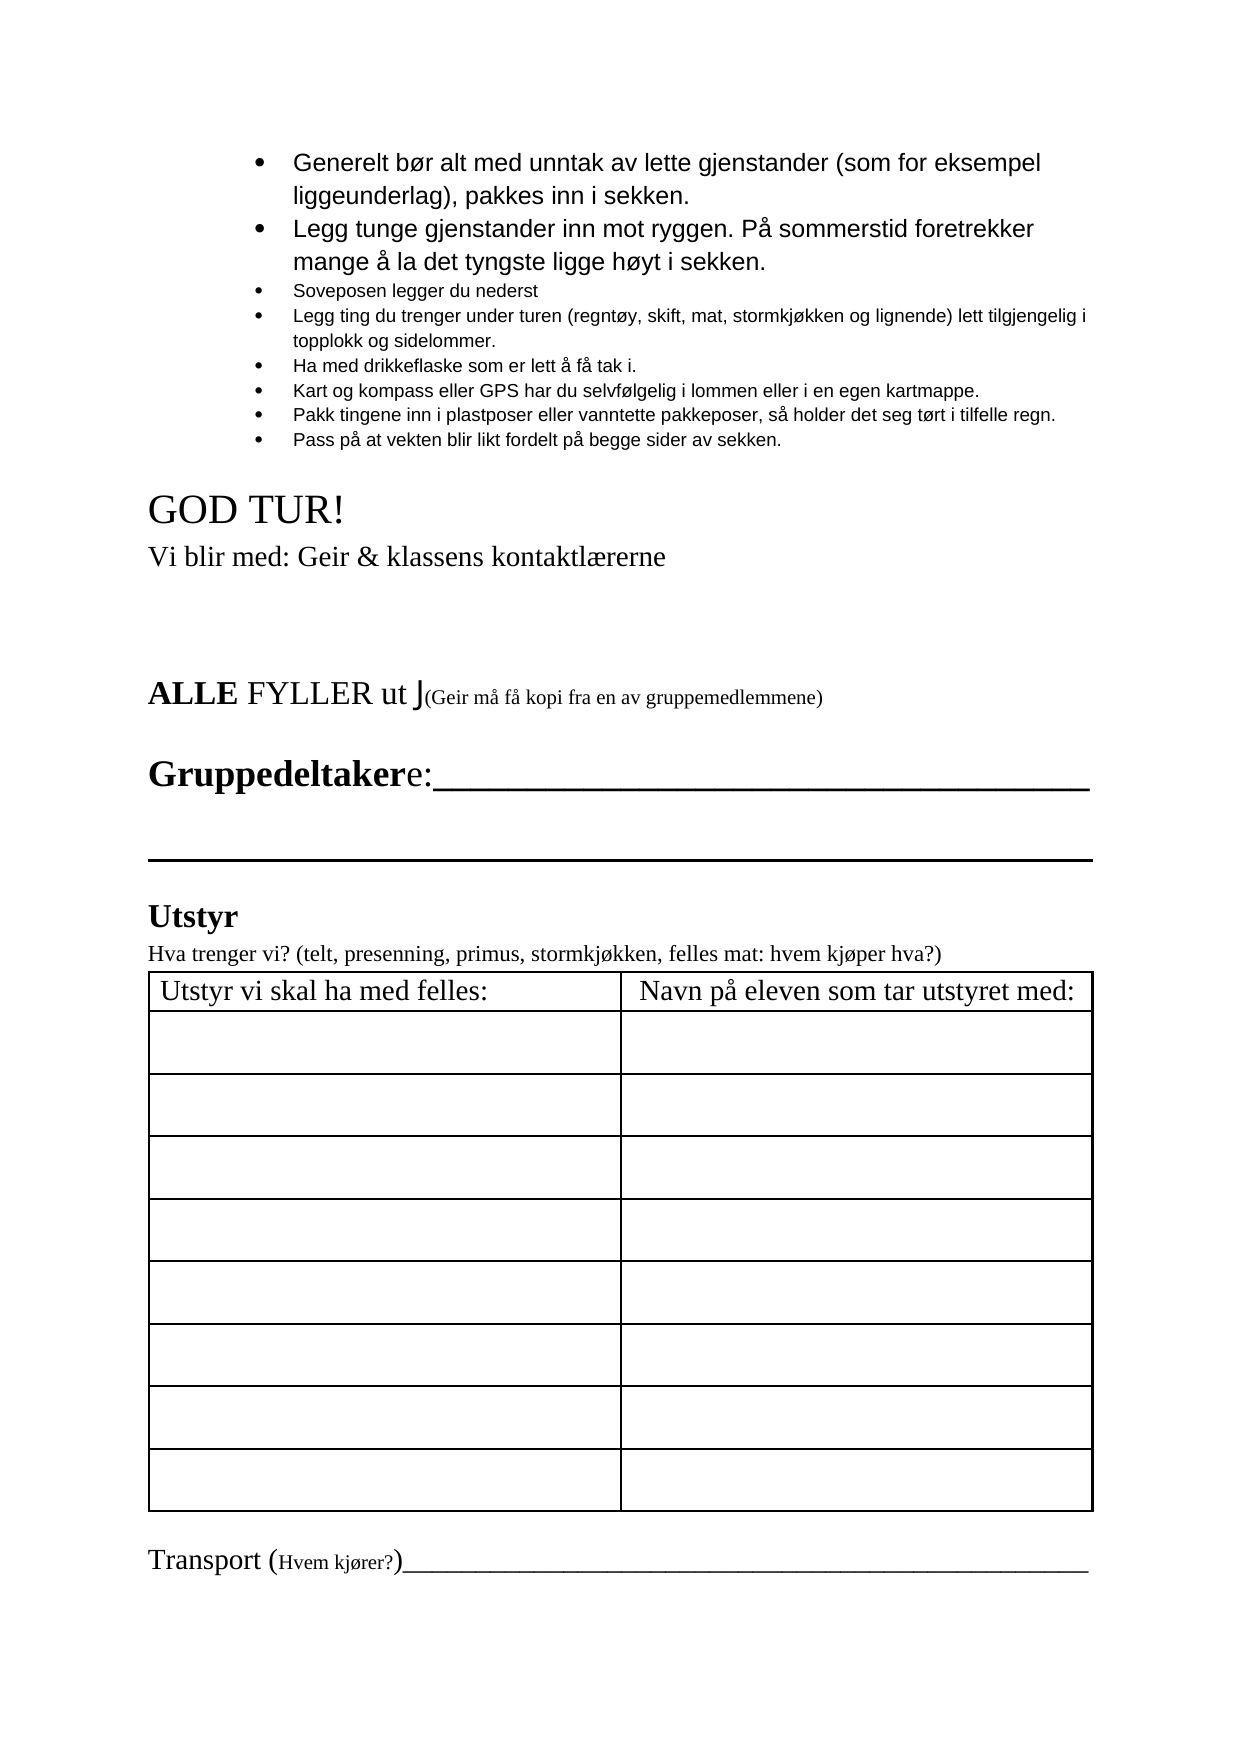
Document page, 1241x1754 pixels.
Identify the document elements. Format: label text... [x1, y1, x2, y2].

list Pass på at vekten blir likt fordelt på begge sider av sekken. [255, 429, 1093, 451]
table_cell [622, 1075, 1091, 1135]
table_cell [150, 1200, 620, 1260]
table_header Navn på eleven som tar utstyret med: [622, 973, 1091, 1010]
text Transport (Hvem kjører?)_______________________________________________ [148, 1542, 1093, 1576]
table_cell [622, 1450, 1091, 1510]
list Legg ting du trenger under turen (regntøy, skift, mat, stormkjøkken og lignende) lett tilgjengelig i topplokk og sidelommer. [255, 305, 1093, 351]
table_cell [150, 1012, 620, 1073]
list Legg tunge gjenstander inn mot ryggen. På sommerstid foretrekker mange å la det tyngste ligge høyt i sekken. [255, 214, 1093, 276]
table_cell [150, 1387, 620, 1448]
table_cell [622, 1325, 1091, 1385]
list Ha med drikkeflaske som er lett å få tak i. [255, 354, 1093, 376]
table_cell [622, 1012, 1091, 1073]
table_cell [150, 1450, 620, 1510]
table_header Utstyr vi skal ha med felles: [150, 973, 620, 1010]
list Generelt bør alt med unntak av lette gjenstander (som for eksempel liggeunderlag), pakkes inn i sekken. [255, 148, 1093, 209]
text GOD TUR! [148, 484, 1093, 532]
list Soveposen legger du nederst [255, 280, 1093, 302]
table_cell [622, 1387, 1091, 1448]
table_cell [150, 1262, 620, 1323]
table_cell [150, 1075, 620, 1135]
table_cell [150, 1137, 620, 1198]
text Utstyr [148, 896, 1093, 935]
text Hva trenger vi? (telt, presenning, primus, stormkjøkken, felles mat: hvem kjøper hva?) [148, 940, 1093, 967]
table_cell [622, 1262, 1091, 1323]
text ALLE FYLLER ut J(Geir må få kopi fra en av gruppemedlemmene) [148, 668, 1093, 714]
text Gruppedeltakere:___________________________________ [148, 751, 1093, 794]
table_cell [622, 1137, 1091, 1198]
list Pakk tingene inn i plastposer eller vanntette pakkeposer, så holder det seg tørt i tilfelle regn. [255, 404, 1093, 426]
table_cell [150, 1325, 620, 1385]
text Vi blir med: Geir & klassens kontaktlærerne [148, 539, 1093, 573]
list Kart og kompass eller GPS har du selvfølgelig i lommen eller i en egen kartmappe. [255, 379, 1093, 401]
table_cell [622, 1200, 1091, 1260]
